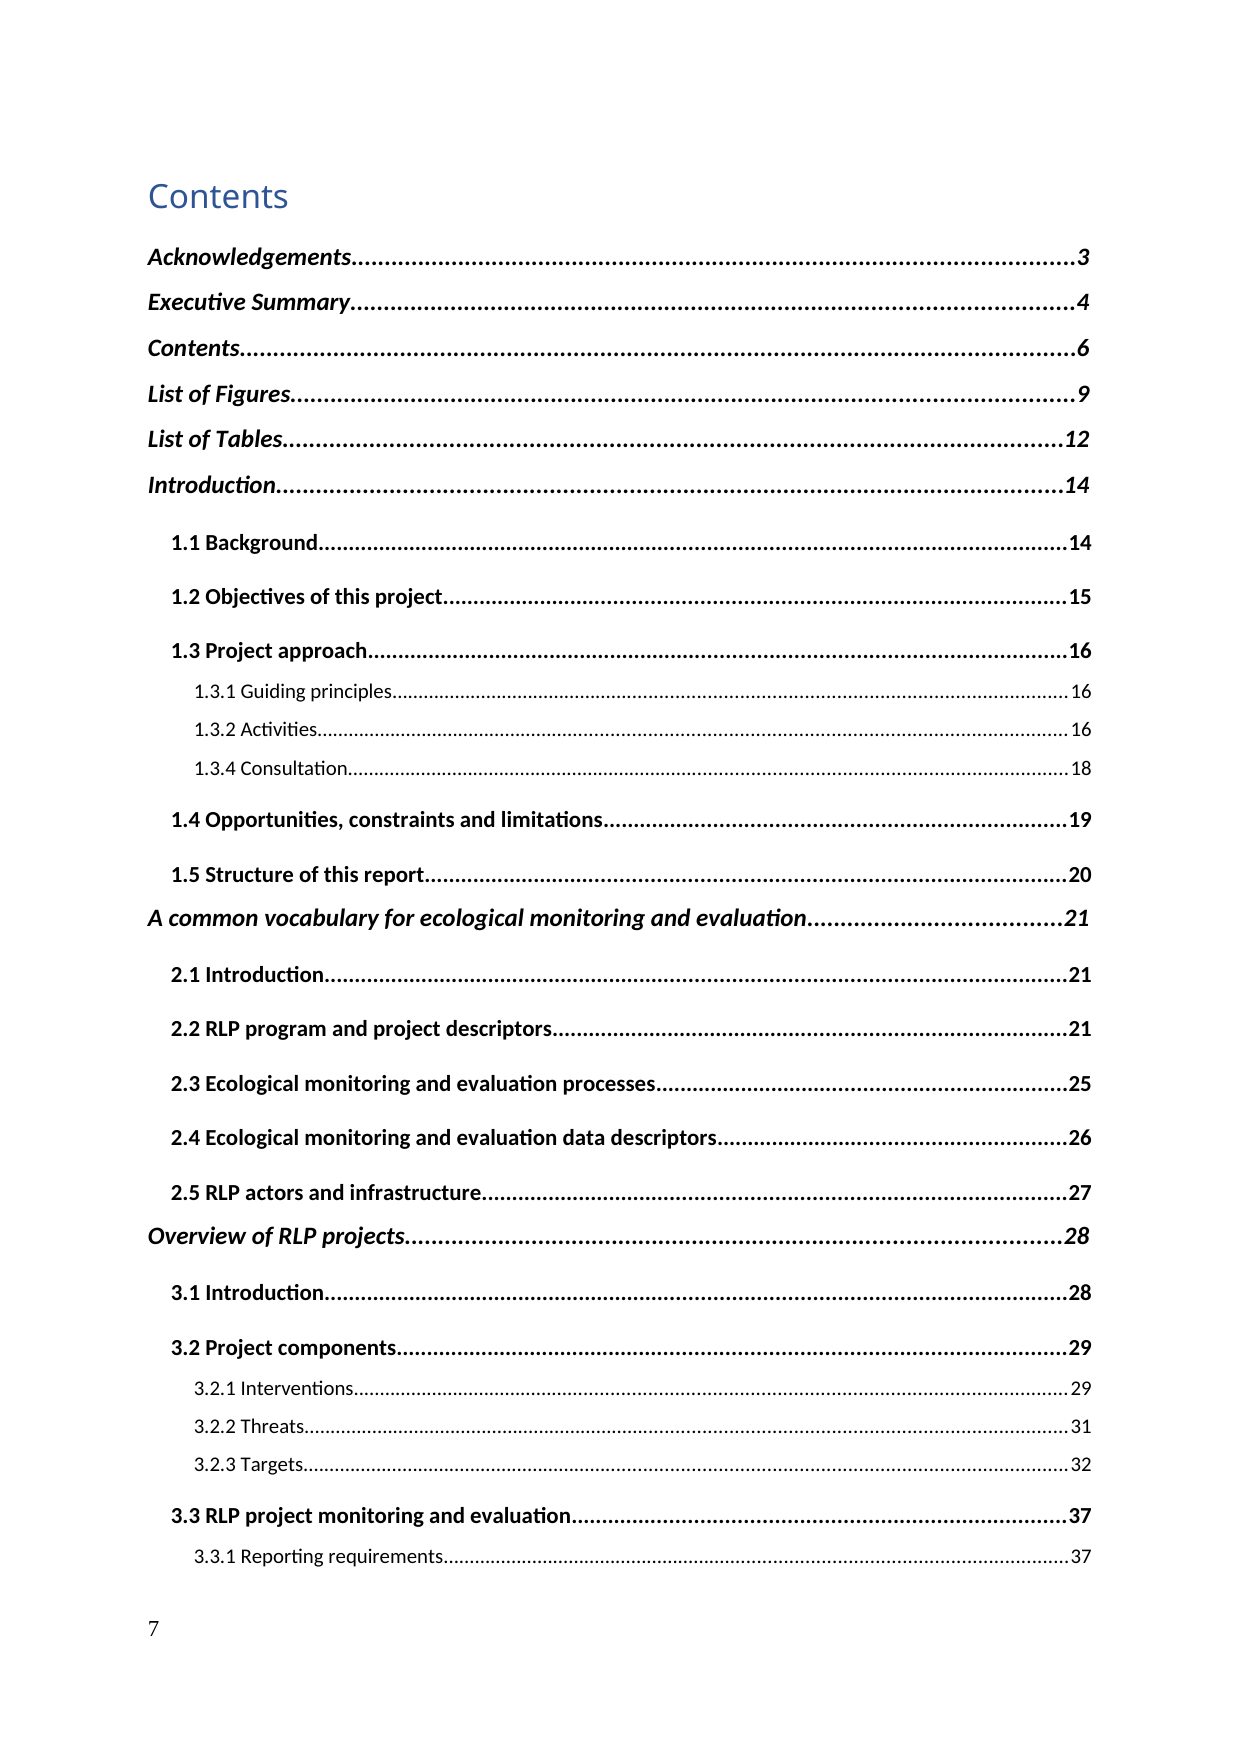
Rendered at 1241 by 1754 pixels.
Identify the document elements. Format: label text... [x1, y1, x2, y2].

text 1.3.2 Activities 16 [193, 717, 1093, 742]
text 1.1 Background 14 [171, 528, 1093, 556]
text 3.1 Introduction 28 [171, 1278, 1093, 1306]
text A common vocabulary for ecological monitoring and evaluation 21 [148, 902, 1093, 932]
subtitle Contents [148, 173, 1093, 218]
text 1.4 Opportunities, constraints and limitations 19 [171, 805, 1093, 833]
text 3.2.1 Interventions 29 [193, 1375, 1093, 1400]
text Executive Summary 4 [148, 286, 1093, 317]
text 3.2.2 Threats 31 [193, 1413, 1093, 1438]
text 2.1 Introduction 21 [171, 960, 1093, 988]
text 1.2 Objectives of this project 15 [171, 582, 1093, 610]
text 3.2.3 Targets 32 [193, 1451, 1093, 1476]
text Overview of RLP projects 28 [148, 1220, 1093, 1251]
text Acknowledgements 3 [148, 241, 1093, 271]
text 1.3.1 Guiding principles 16 [193, 678, 1093, 704]
text 2.3 Ecological monitoring and evaluation processes 25 [171, 1069, 1093, 1097]
text 1.3 Project approach 16 [171, 637, 1093, 664]
text 2.2 RLP program and project descriptors 21 [171, 1014, 1093, 1043]
text List of Tables 12 [148, 424, 1093, 454]
text Contents 6 [148, 332, 1093, 363]
text List of Figures 9 [148, 378, 1093, 408]
text Introduction 14 [148, 469, 1093, 500]
text 2.4 Ecological monitoring and evaluation data descriptors 26 [171, 1123, 1093, 1152]
text 3.2 Project components 29 [171, 1333, 1093, 1361]
text 3.3 RLP project monitoring and evaluation 37 [171, 1502, 1093, 1529]
text 3.3.1 Reporting requirements 37 [193, 1543, 1093, 1569]
text 2.5 RLP actors and infrastructure 27 [171, 1178, 1093, 1206]
text 1.3.4 Consultation 18 [193, 755, 1093, 780]
text 1.5 Structure of this report 20 [171, 860, 1093, 888]
